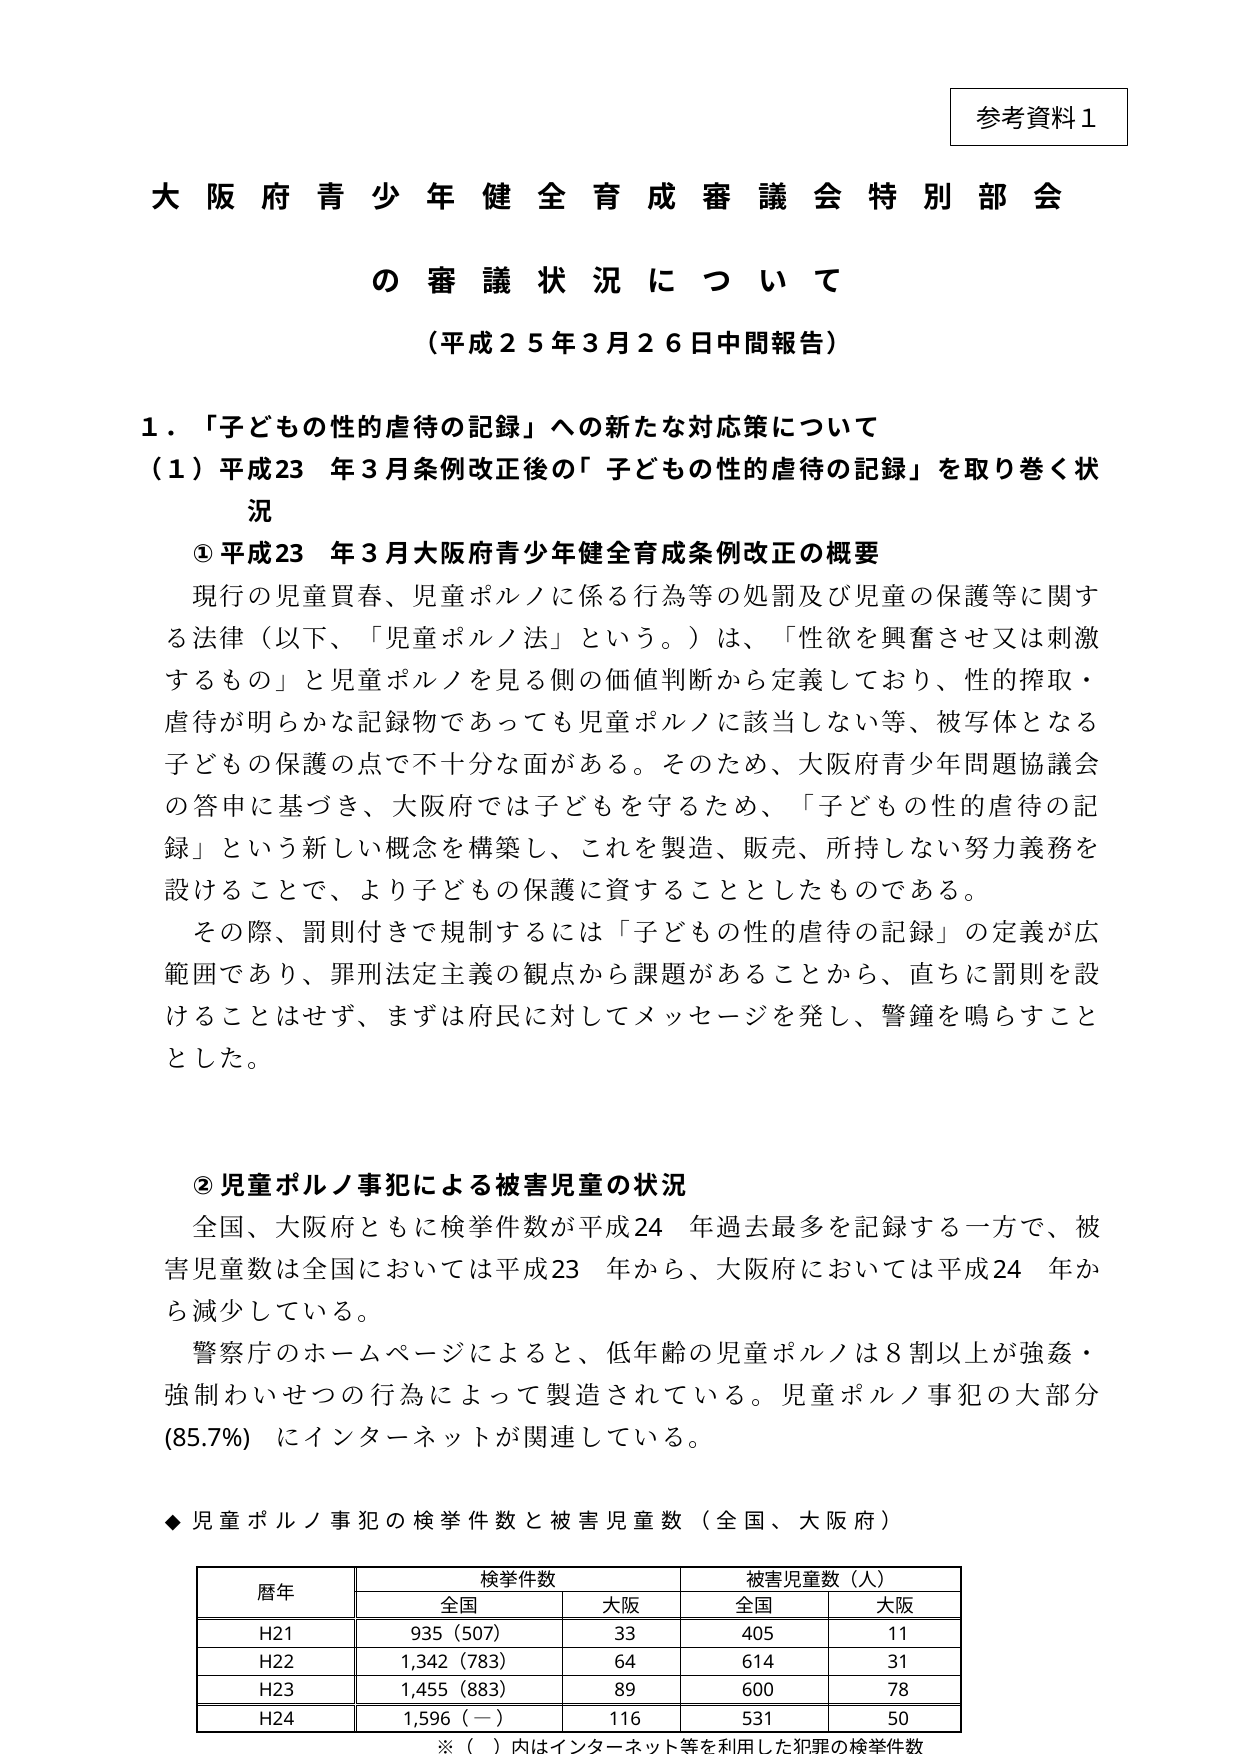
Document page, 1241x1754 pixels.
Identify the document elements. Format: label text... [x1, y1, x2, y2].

text ①平成23年３月大阪府青少年健全育成条例改正の概要 [137, 531, 1103, 573]
text 大阪府青少年健全育成審議会特別部会の審議状況について [137, 152, 1103, 321]
text 警察庁のホームページによると、低年齢の児童ポルノは８割以上が強姦・強制わいせつの行為によって製造されている。児童ポルノ事犯の大部分(85.7%)にインターネットが関連している。 [164, 1331, 1103, 1457]
text １．「子どもの性的虐待の記録」への新たな対応策について [137, 405, 1103, 447]
text （１）平成23年３月条例改正後の｢子どもの性的虐待の記録｣を取り巻く状況 [137, 447, 1103, 531]
text 全国、大阪府ともに検挙件数が平成24年過去最多を記録する一方で、被害児童数は全国においては平成23年から、大阪府においては平成24年から減少している。 [137, 1204, 1103, 1331]
text 現行の児童買春、児童ポルノに係る行為等の処罰及び児童の保護等に関する法律（以下、「児童ポルノ法」という。）は、「性欲を興奮させ又は刺激するもの」と児童ポルノを見る側の価値判断から定義しており、性的搾取・虐待が明らかな記録物であっても児童ポルノに該当しない等、被写体となる子どもの保護の点で不十分な面がある。そのため、大阪府青少年問題協議会の答申に基づき、大阪府では子どもを守るため、「子どもの性的虐待の記録」という新しい概念を構築し、これを製造、販売、所持しない努力義務を設けることで、より子どもの保護に資することとしたものである。 [164, 573, 1103, 910]
text （平成２５年３月２６日中間報告） [137, 321, 1103, 363]
text ②児童ポルノ事犯による被害児童の状況 [137, 1162, 1103, 1204]
text その際、罰則付きで規制するには「子どもの性的虐待の記録」の定義が広範囲であり、罪刑法定主義の観点から課題があることから、直ちに罰則を設けることはせず、まずは府民に対してメッセージを発し、警鐘を鳴らすこととした。 [164, 910, 1103, 1078]
text ◆児童ポルノ事犯の検挙件数と被害児童数（全国、大阪府） [137, 1499, 1103, 1541]
